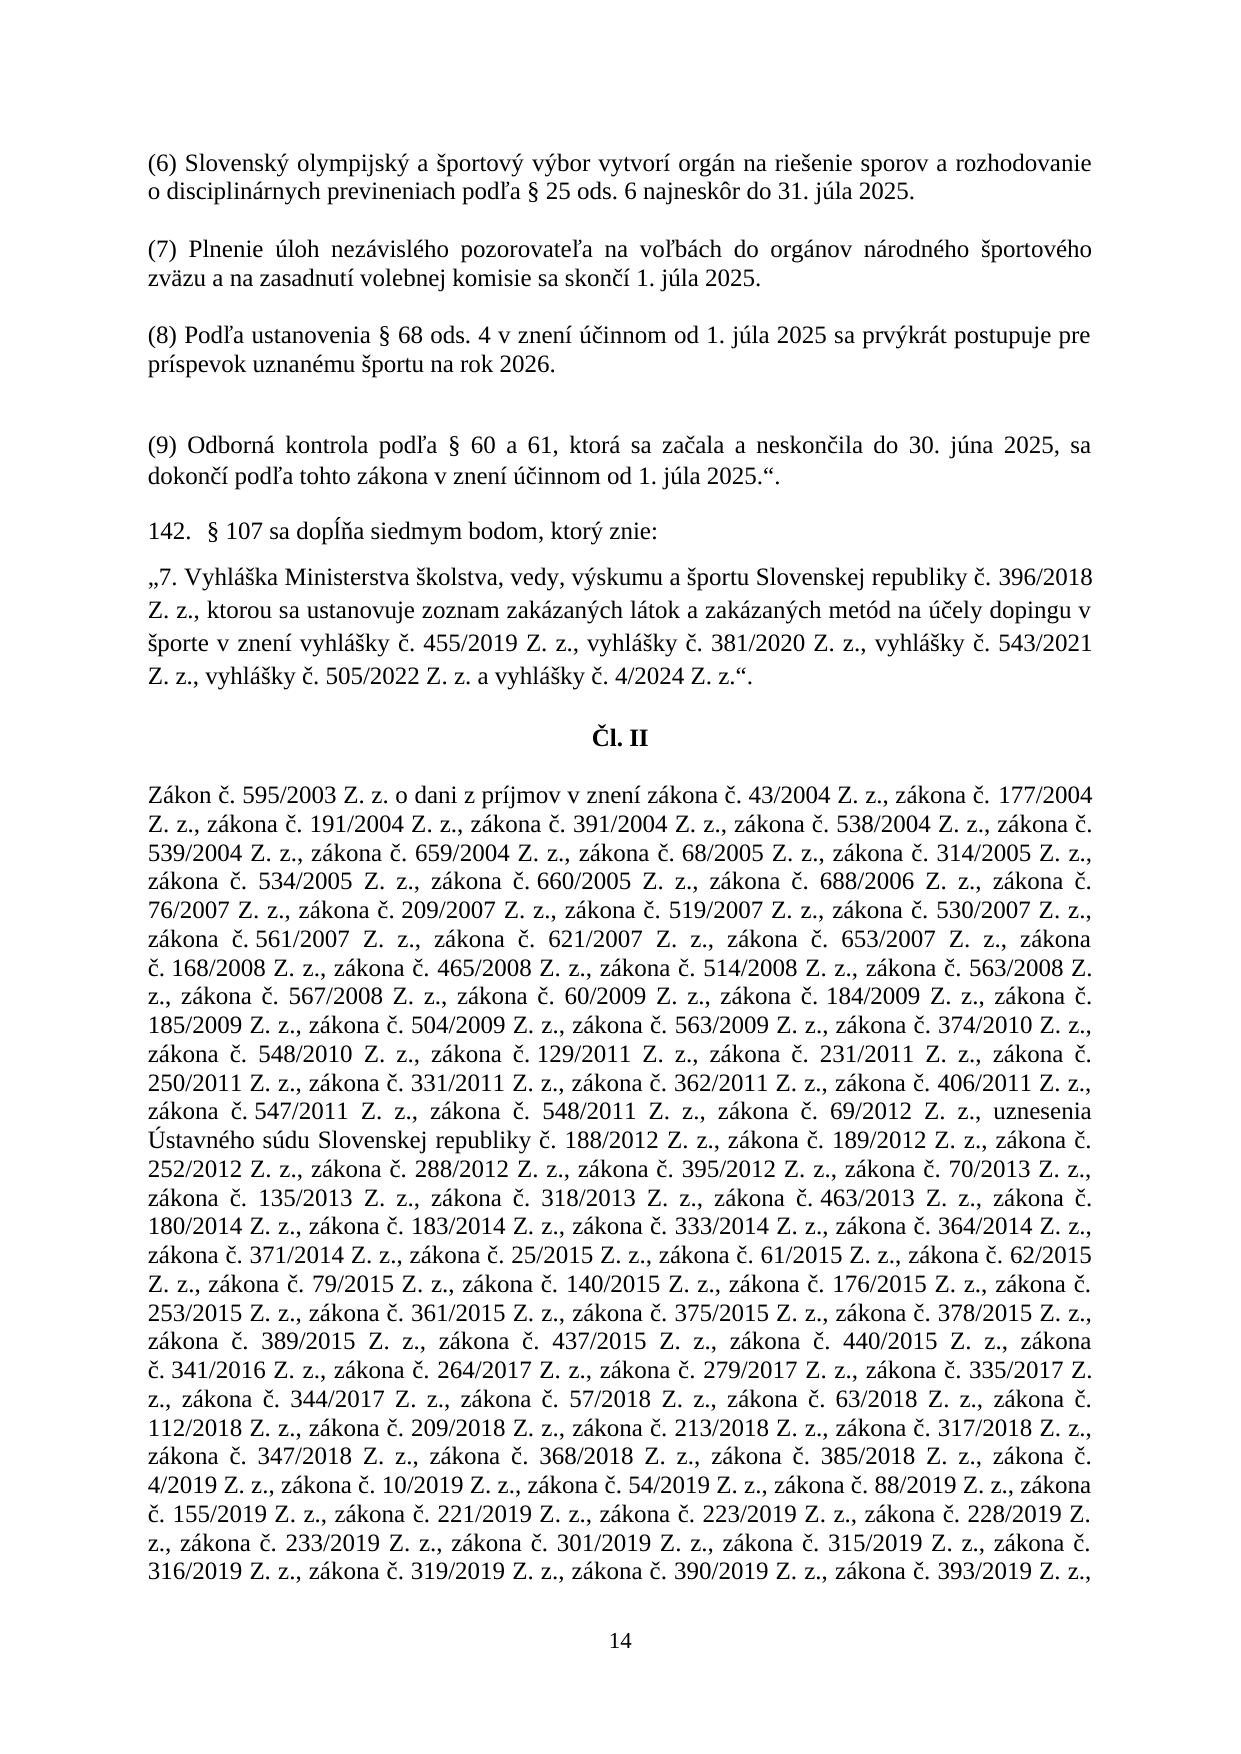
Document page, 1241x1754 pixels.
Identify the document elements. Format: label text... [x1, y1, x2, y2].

text (6) Slovenský olympijský a športový výbor vytvorí orgán na riešenie sporov a rozhodovanie o disciplinárnych previneniach podľa § 25 ods. 6 najneskôr do 31. júla 2025. [148, 148, 1093, 205]
text (7) Plnenie úloh nezávislého pozorovateľa na voľbách do orgánov národného športového zväzu a na zasadnutí volebnej komisie sa skončí 1. júla 2025. [148, 234, 1093, 291]
text (9) Odborná kontrola podľa § 60 a 61, ktorá sa začala a neskončila do 30. júna 2025, sa dokončí podľa tohto zákona v znení účinnom od 1. júla 2025.“. [148, 430, 1093, 490]
text Čl. II [148, 723, 1093, 751]
list § 107 sa dopĺňa siedmym bodom, ktorý znie: [148, 516, 1093, 545]
text (8) Podľa ustanovenia § 68 ods. 4 v znení účinnom od 1. júla 2025 sa prvýkrát postupuje pre príspevok uznanému športu na rok 2026. [148, 320, 1093, 378]
text „7. Vyhláška Ministerstva školstva, vedy, výskumu a športu Slovenskej republiky č. 396/2018 Z. z., ktorou sa ustanovuje zoznam zakázaných látok a zakázaných metód na účely dopingu v športe v znení vyhlášky č. 455/2019 Z. z., vyhlášky č. 381/2020 Z. z., vyhlášky č. 543/2021 Z. z., vyhlášky č. 505/2022 Z. z. a vyhlášky č. 4/2024 Z. z.“. [148, 562, 1093, 690]
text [148, 780, 1093, 1585]
